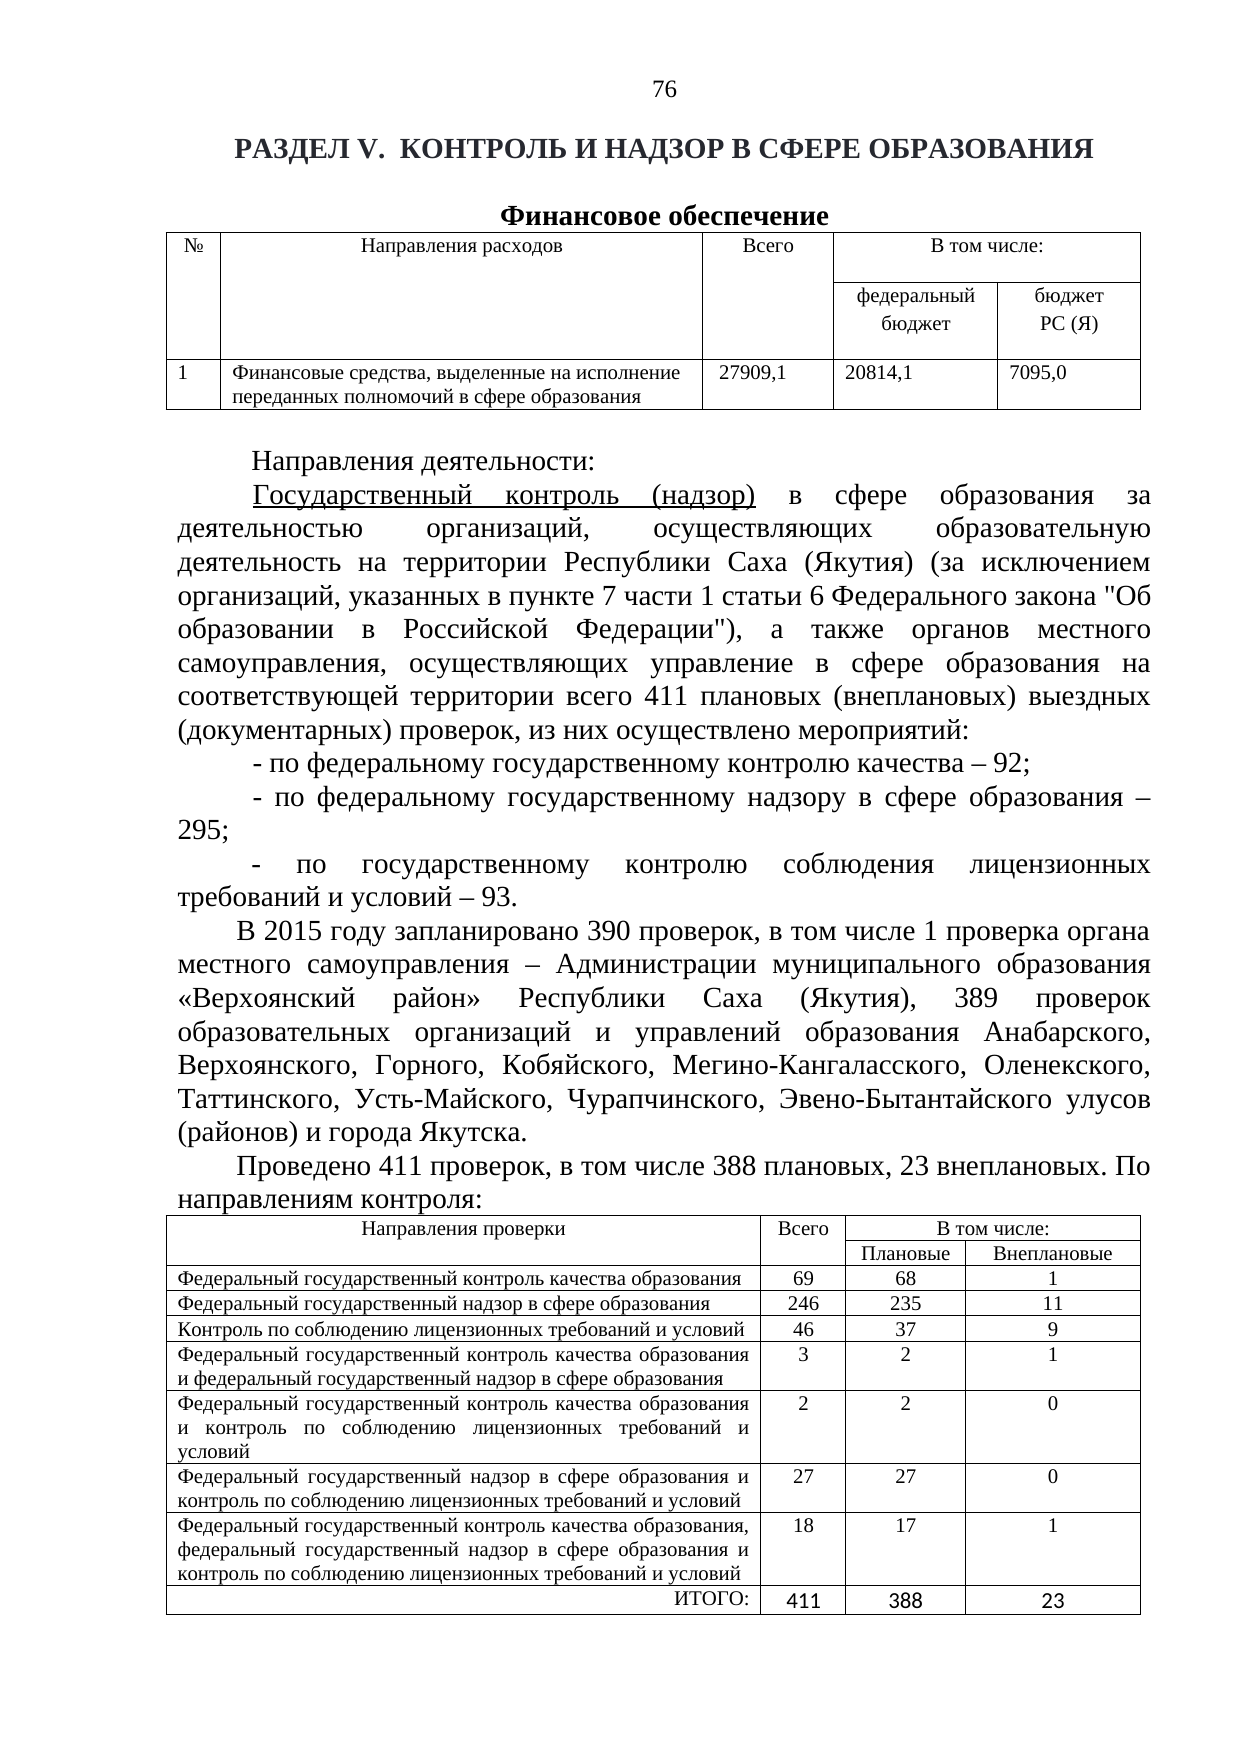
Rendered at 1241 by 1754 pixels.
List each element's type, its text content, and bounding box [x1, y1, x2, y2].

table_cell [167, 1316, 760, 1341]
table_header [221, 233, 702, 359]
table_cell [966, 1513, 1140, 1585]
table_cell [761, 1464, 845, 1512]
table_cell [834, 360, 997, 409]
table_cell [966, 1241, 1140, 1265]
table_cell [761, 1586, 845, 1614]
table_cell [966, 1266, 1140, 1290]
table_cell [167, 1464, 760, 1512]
text - по государственному контролю соблюдения лицензионных требований и условий – 93. [177, 846, 1152, 913]
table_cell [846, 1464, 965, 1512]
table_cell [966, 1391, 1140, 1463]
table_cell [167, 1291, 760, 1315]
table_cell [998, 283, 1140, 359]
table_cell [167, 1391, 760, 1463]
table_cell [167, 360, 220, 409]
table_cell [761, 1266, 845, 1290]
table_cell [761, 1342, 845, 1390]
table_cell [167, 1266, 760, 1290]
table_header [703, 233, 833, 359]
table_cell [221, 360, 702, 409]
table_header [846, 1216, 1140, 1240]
text - по федеральному государственному контролю качества – 92; [177, 745, 1152, 779]
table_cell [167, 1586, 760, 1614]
text - по федеральному государственному надзору в сфере образования – 295; [177, 779, 1152, 846]
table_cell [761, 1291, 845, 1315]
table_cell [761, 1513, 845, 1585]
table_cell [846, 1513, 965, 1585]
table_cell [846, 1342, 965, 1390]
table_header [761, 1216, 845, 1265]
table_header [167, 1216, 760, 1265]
text В 2015 году запланировано 390 проверок, в том числе 1 проверка органа местного самоуправления – Администрации муниципального образования «Верхоянский район» Республики Саха (Якутия), 389 проверок образовательных организаций и управлений образования Анабарского, Верхоянского, Горного, Кобяйского, Мегино-Кангаласского, Оленекского, Таттинского, Усть-Майского, Чурапчинского, Эвено-Бытантайского улусов (районов) и города Якутска. [177, 913, 1152, 1148]
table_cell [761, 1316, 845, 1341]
subtitle РАЗДЕЛ V. КОНТРОЛЬ И НАДЗОР В СФЕРЕ ОБРАЗОВАНИЯ [177, 131, 1152, 165]
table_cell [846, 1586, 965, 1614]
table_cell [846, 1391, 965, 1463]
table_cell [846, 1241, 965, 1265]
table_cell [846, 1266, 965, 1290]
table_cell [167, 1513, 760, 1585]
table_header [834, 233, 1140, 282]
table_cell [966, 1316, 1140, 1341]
text Направления деятельности: [177, 443, 1152, 477]
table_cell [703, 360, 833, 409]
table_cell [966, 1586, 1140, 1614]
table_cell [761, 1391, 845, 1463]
text Государственный контроль (надзор) в сфере образования за деятельностью организаций, осуществляющих образовательную деятельность на территории Республики Саха (Якутия) (за исключением организаций, указанных в пункте 7 части 1 статьи 6 Федерального закона "Об образовании в Российской Федерации"), а также органов местного самоуправления, осуществляющих управление в сфере образования на соответствующей территории всего 411 плановых (внеплановых) выездных (документарных) проверок, из них осуществлено мероприятий: [177, 477, 1152, 745]
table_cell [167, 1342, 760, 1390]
text Проведено 411 проверок, в том числе 388 плановых, 23 внеплановых. По направлениям контроля: [177, 1148, 1152, 1215]
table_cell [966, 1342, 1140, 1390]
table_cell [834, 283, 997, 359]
list Финансовое обеспечение [177, 198, 1152, 232]
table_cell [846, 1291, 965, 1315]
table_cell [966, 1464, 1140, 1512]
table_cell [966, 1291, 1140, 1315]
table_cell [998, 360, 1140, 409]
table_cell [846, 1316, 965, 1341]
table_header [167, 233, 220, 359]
